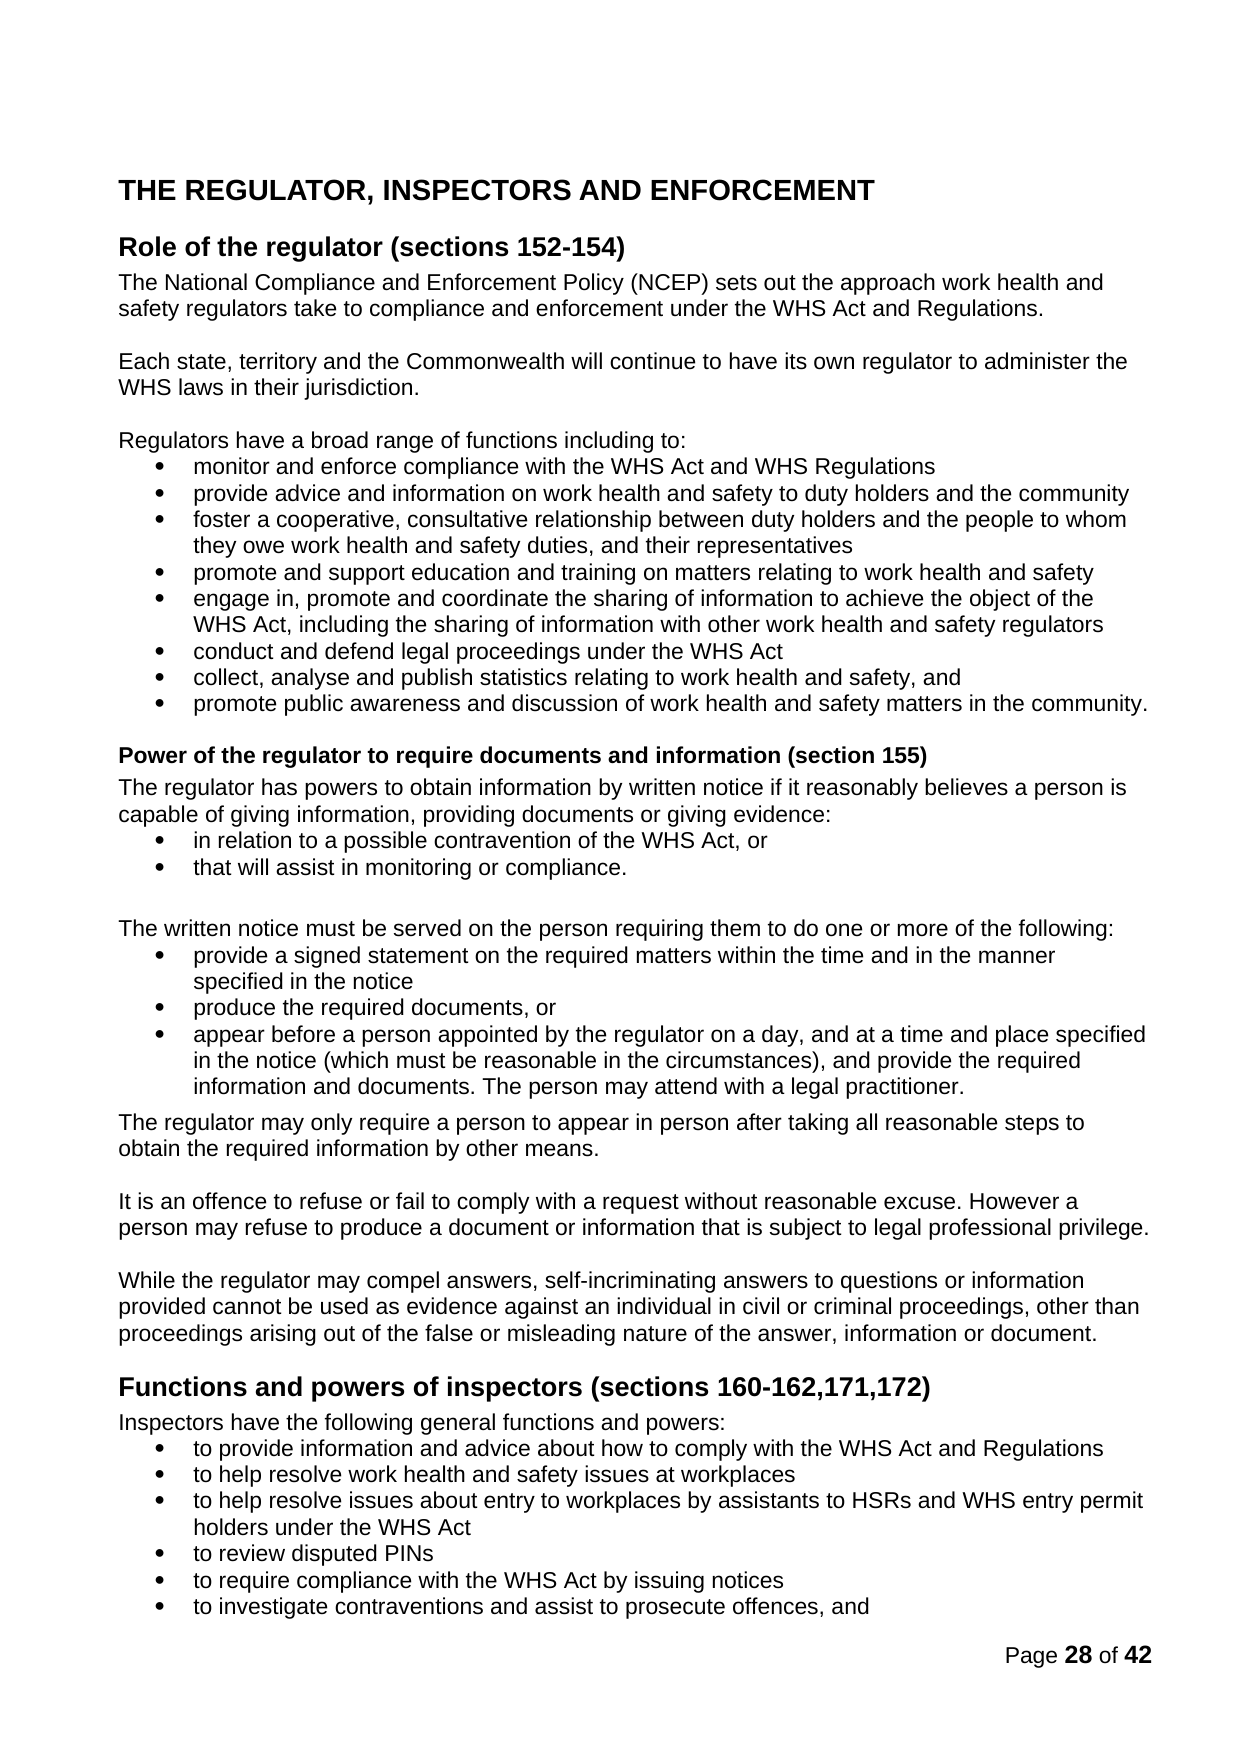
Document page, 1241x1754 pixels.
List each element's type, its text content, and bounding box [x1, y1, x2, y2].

list conduct and defend legal proceedings under the WHS Act [156, 638, 1152, 664]
list foster a cooperative, consultative relationship between duty holders and the people to whom they owe work health and safety duties, and their representatives [156, 506, 1152, 559]
list to require compliance with the WHS Act by issuing notices [156, 1567, 1152, 1593]
text It is an offence to refuse or fail to comply with a request without reasonable excuse. However a person may refuse to produce a document or information that is subject to legal professional privilege. [118, 1188, 1152, 1241]
list provide advice and information on work health and safety to duty holders and the community [156, 479, 1152, 506]
list provide a signed statement on the required matters within the time and in the manner specified in the notice [156, 942, 1152, 994]
list to review disputed PINs [156, 1540, 1152, 1567]
subtitle Role of the regulator (sections 152-154) [118, 231, 1152, 262]
text Inspectors have the following general functions and powers: [118, 1408, 1152, 1435]
list to provide information and advice about how to comply with the WHS Act and Regulations [156, 1435, 1152, 1461]
list collect, analyse and publish statistics relating to work health and safety, and [156, 664, 1152, 690]
subtitle THE REGULATOR, INSPECTORS AND ENFORCEMENT [118, 173, 1152, 206]
list produce the required documents, or [156, 994, 1152, 1021]
text The written notice must be served on the person requiring them to do one or more of the following: [118, 915, 1152, 942]
subtitle Power of the regulator to require documents and information (section 155) [118, 742, 1152, 768]
list engage in, promote and coordinate the sharing of information to achieve the object of the WHS Act, including the sharing of information with other work health and safety regulators [156, 585, 1152, 638]
list monitor and enforce compliance with the WHS Act and WHS Regulations [156, 453, 1152, 479]
list promote public awareness and discussion of work health and safety matters in the community. [156, 690, 1152, 717]
list to help resolve work health and safety issues at workplaces [156, 1461, 1152, 1487]
list that will assist in monitoring or compliance. [156, 853, 1152, 880]
subtitle Functions and powers of inspectors (sections 160-162,171,172) [118, 1371, 1152, 1402]
text The National Compliance and Enforcement Policy (NCEP) sets out the approach work health and safety regulators take to compliance and enforcement under the WHS Act and Regulations. [118, 269, 1152, 321]
list in relation to a possible contravention of the WHS Act, or [156, 827, 1152, 853]
text The regulator has powers to obtain information by written notice if it reasonably believes a person is capable of giving information, providing documents or giving evidence: [118, 774, 1152, 827]
list promote and support education and training on matters relating to work health and safety [156, 559, 1152, 585]
text Regulators have a broad range of functions including to: [118, 427, 1152, 453]
text While the regulator may compel answers, self-incriminating answers to questions or information provided cannot be used as evidence against an individual in civil or criminal proceedings, other than proceedings arising out of the false or misleading nature of the answer, information or document. [118, 1267, 1152, 1346]
list to investigate contraventions and assist to prosecute offences, and [156, 1593, 1152, 1619]
list to help resolve issues about entry to workplaces by assistants to HSRs and WHS entry permit holders under the WHS Act [156, 1487, 1152, 1540]
list appear before a person appointed by the regulator on a day, and at a time and place specified in the notice (which must be reasonable in the circumstances), and provide the required information and documents. The person may attend with a legal practitioner. [156, 1021, 1152, 1100]
text Each state, territory and the Commonwealth will continue to have its own regulator to administer the WHS laws in their jurisdiction. [118, 348, 1152, 401]
text The regulator may only require a person to appear in person after taking all reasonable steps to obtain the required information by other means. [118, 1109, 1152, 1161]
